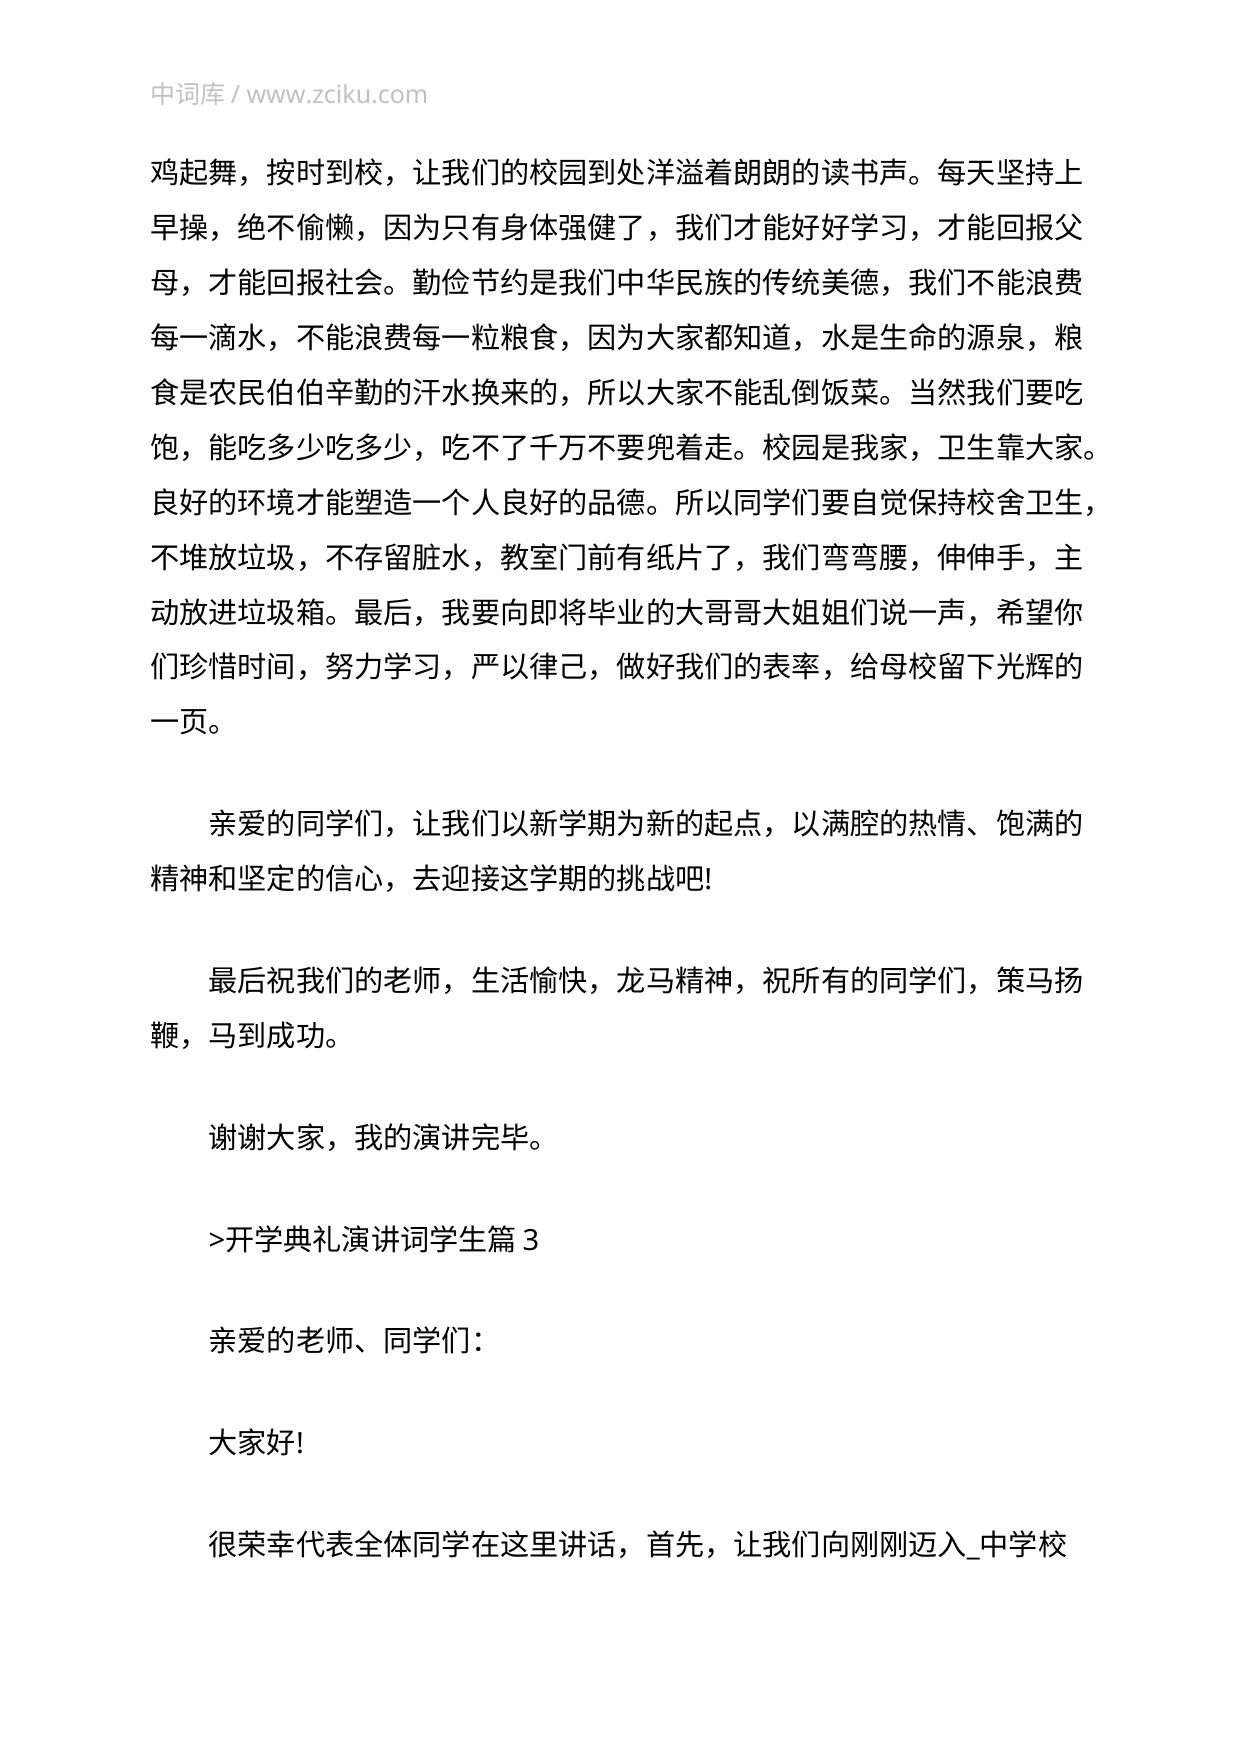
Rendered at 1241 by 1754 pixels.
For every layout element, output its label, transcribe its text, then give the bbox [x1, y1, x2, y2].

text 大家好! [150, 1420, 1090, 1462]
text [150, 1522, 1090, 1564]
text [150, 150, 1090, 741]
text 谢谢大家，我的演讲完毕。 [150, 1114, 1090, 1157]
text 最后祝我们的老师，生活愉快，龙马精神，祝所有的同学们，策马扬鞭，马到成功。 [150, 958, 1090, 1055]
text 亲爱的同学们，让我们以新学期为新的起点，以满腔的热情、饱满的精神和坚定的信心，去迎接这学期的挑战吧! [150, 801, 1090, 898]
text >开学典礼演讲词学生篇3 [150, 1216, 1090, 1258]
text 亲爱的老师、同学们： [150, 1318, 1090, 1360]
